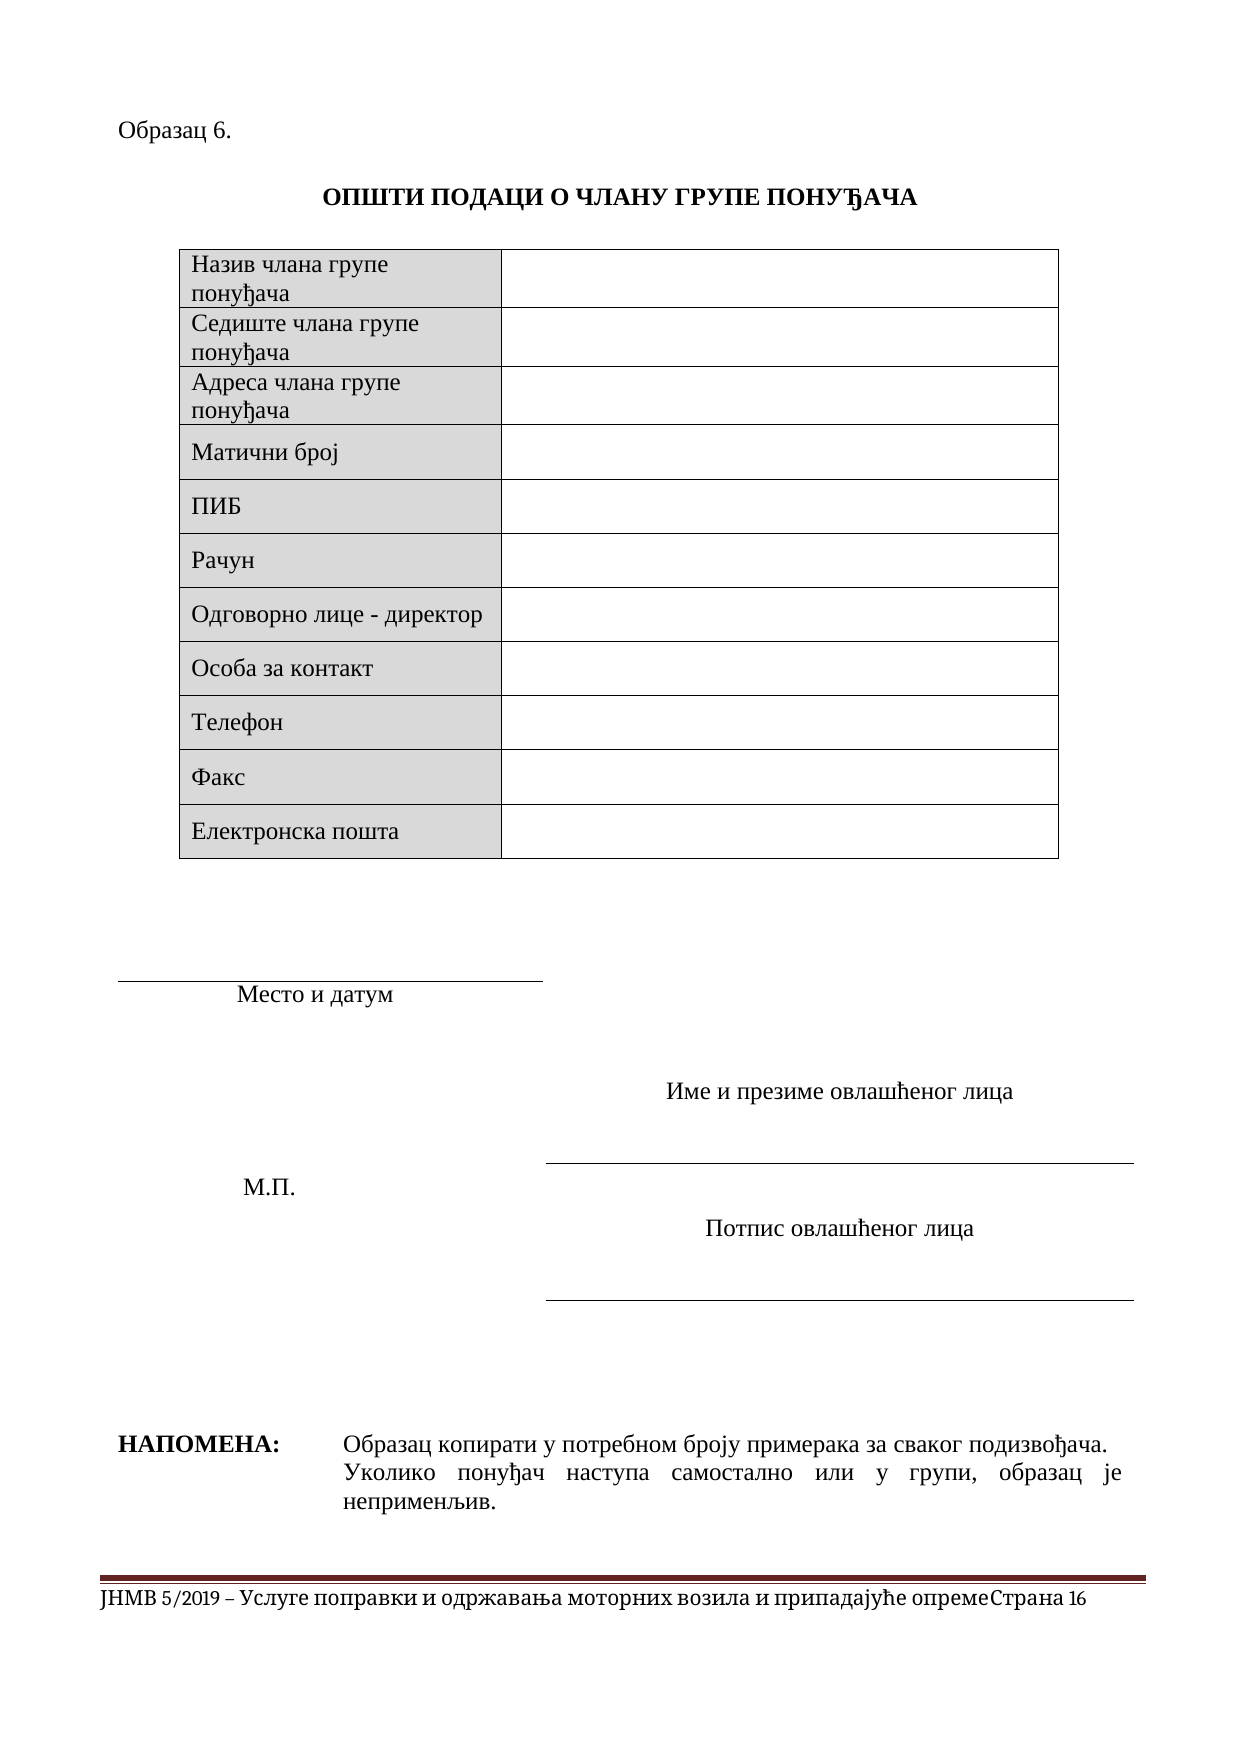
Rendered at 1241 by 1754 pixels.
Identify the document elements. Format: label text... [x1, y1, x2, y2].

table_cell [502, 480, 1058, 533]
table_header Назив члана групе понуђача [180, 250, 501, 307]
table_cell Седиште члана групе понуђача [180, 308, 501, 366]
text М.П. [243, 1172, 1146, 1201]
table_cell [502, 642, 1058, 695]
text Име и презиме овлашћеног лица [666, 1076, 1146, 1105]
table_cell Телефон [180, 696, 501, 749]
table_cell Факс [180, 750, 501, 804]
table_cell Одговорно лице - директор [180, 588, 501, 641]
table_cell [502, 805, 1058, 858]
table_cell [502, 367, 1058, 424]
table_cell Особа за контакт [180, 642, 501, 695]
table_cell ПИБ [180, 480, 501, 533]
table_header [502, 250, 1058, 307]
table_cell Електронска пошта [180, 805, 501, 858]
table_cell [502, 750, 1058, 804]
table_cell Рачун [180, 534, 501, 587]
table_cell [502, 534, 1058, 587]
table_cell Матични број [180, 425, 501, 479]
text Потпис овлашћеног лица [705, 1213, 1146, 1242]
table_cell Адреса члана групе понуђача [180, 367, 501, 424]
text Образац 6. [118, 116, 1146, 144]
table_cell [502, 308, 1058, 366]
table_cell [502, 588, 1058, 641]
text НАПОМЕНА: Образац копирати у потребном броју примерака за сваког подизвођача. Уколико понуђач наступа самостално или у групи, образац је неприменљив. [118, 1429, 1122, 1515]
table_cell [502, 696, 1058, 749]
text Место и датум [237, 977, 1146, 1008]
table_cell [502, 425, 1058, 479]
subtitle ОПШТИ ПОДАЦИ О ЧЛАНУ ГРУПЕ ПОНУЂАЧА [322, 182, 1146, 211]
